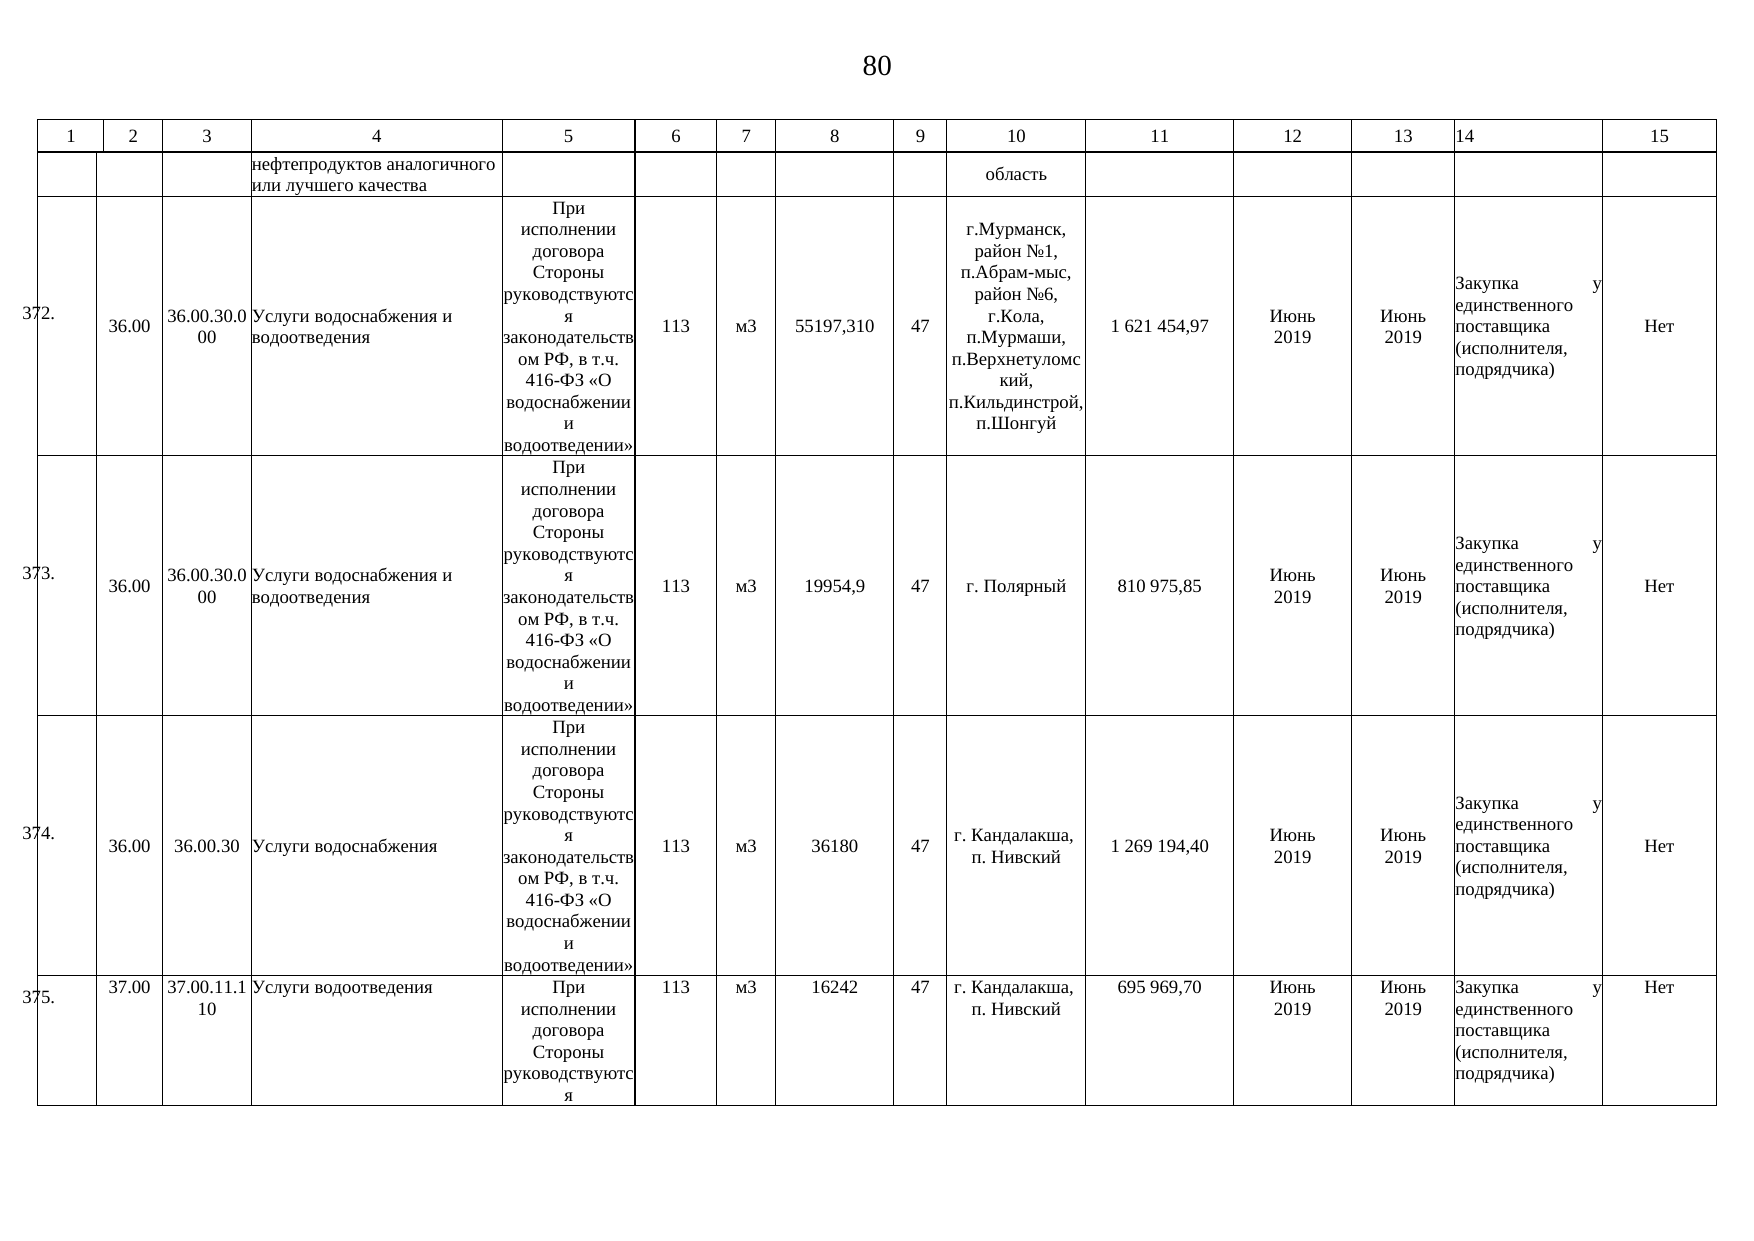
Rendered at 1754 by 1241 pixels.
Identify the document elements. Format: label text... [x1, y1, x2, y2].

table_header 8 [776, 120, 893, 151]
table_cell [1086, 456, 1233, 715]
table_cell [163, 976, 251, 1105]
table_header 11 [1086, 120, 1233, 151]
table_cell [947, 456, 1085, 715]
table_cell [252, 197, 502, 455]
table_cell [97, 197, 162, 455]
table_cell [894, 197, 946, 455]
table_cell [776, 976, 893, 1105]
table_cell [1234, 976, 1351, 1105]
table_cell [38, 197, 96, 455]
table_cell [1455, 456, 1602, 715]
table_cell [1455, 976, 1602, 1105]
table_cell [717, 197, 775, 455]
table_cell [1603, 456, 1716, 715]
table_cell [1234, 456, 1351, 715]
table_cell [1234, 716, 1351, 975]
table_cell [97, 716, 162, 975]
table_header 13 [1352, 120, 1454, 151]
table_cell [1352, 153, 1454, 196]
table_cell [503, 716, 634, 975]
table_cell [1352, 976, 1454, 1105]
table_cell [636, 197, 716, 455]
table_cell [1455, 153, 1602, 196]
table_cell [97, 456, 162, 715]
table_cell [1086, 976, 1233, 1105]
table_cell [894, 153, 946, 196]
table_header 1 [38, 120, 103, 151]
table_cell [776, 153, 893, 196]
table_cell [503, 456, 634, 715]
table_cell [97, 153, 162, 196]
table_header 7 [717, 120, 775, 151]
table_header 12 [1234, 120, 1351, 151]
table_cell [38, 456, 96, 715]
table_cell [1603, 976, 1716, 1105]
table_header 3 [163, 120, 251, 151]
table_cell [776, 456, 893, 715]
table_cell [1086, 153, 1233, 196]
table_header 15 [1603, 120, 1716, 151]
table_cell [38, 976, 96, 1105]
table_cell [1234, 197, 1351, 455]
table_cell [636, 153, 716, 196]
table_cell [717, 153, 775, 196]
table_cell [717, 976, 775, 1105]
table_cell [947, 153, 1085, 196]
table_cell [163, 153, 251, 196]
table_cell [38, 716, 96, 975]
table_header 2 [104, 120, 162, 151]
table_header 4 [252, 120, 502, 151]
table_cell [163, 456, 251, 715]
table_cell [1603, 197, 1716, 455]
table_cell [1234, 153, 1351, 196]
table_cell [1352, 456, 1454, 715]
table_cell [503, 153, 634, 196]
table_header 5 [503, 120, 634, 151]
table_header 14 [1455, 120, 1602, 151]
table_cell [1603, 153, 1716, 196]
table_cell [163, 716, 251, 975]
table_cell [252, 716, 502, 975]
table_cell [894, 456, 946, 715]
table_header 10 [947, 120, 1085, 151]
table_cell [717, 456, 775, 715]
table_header 9 [894, 120, 946, 151]
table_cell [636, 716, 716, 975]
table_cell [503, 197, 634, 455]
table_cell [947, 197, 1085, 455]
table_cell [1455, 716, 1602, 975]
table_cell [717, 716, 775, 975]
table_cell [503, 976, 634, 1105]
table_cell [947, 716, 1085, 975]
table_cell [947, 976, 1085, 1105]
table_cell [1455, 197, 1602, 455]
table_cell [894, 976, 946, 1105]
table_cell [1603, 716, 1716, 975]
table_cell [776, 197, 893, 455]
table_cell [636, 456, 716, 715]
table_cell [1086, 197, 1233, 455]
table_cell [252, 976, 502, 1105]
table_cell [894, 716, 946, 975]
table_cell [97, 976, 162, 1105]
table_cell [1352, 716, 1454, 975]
table_header 6 [636, 120, 716, 151]
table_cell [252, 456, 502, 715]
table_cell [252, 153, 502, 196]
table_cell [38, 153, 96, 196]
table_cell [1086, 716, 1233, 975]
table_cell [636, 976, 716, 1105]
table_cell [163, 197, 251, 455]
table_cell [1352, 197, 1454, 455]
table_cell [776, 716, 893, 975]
